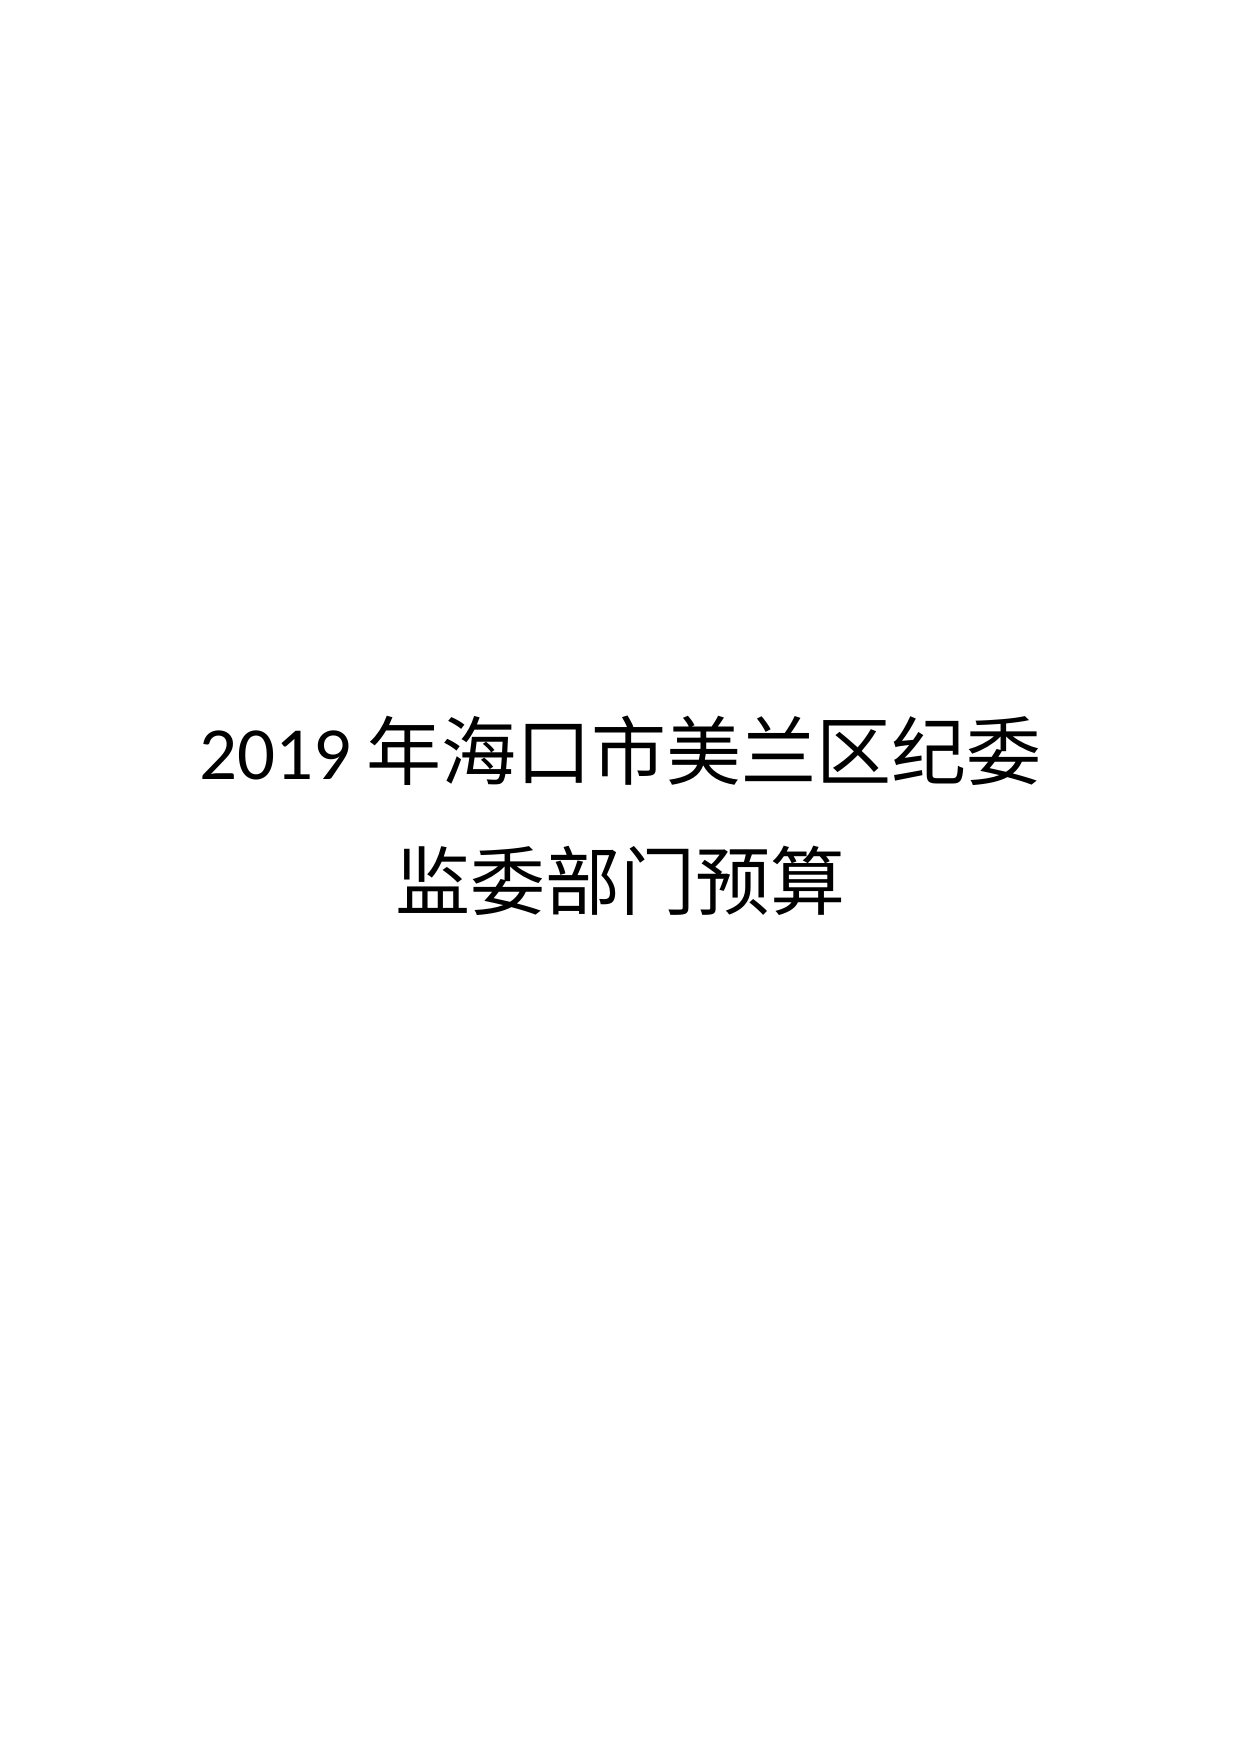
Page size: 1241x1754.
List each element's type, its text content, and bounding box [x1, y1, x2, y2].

text 2019年海口市美兰区纪委监委部门预算 [187, 682, 1053, 942]
